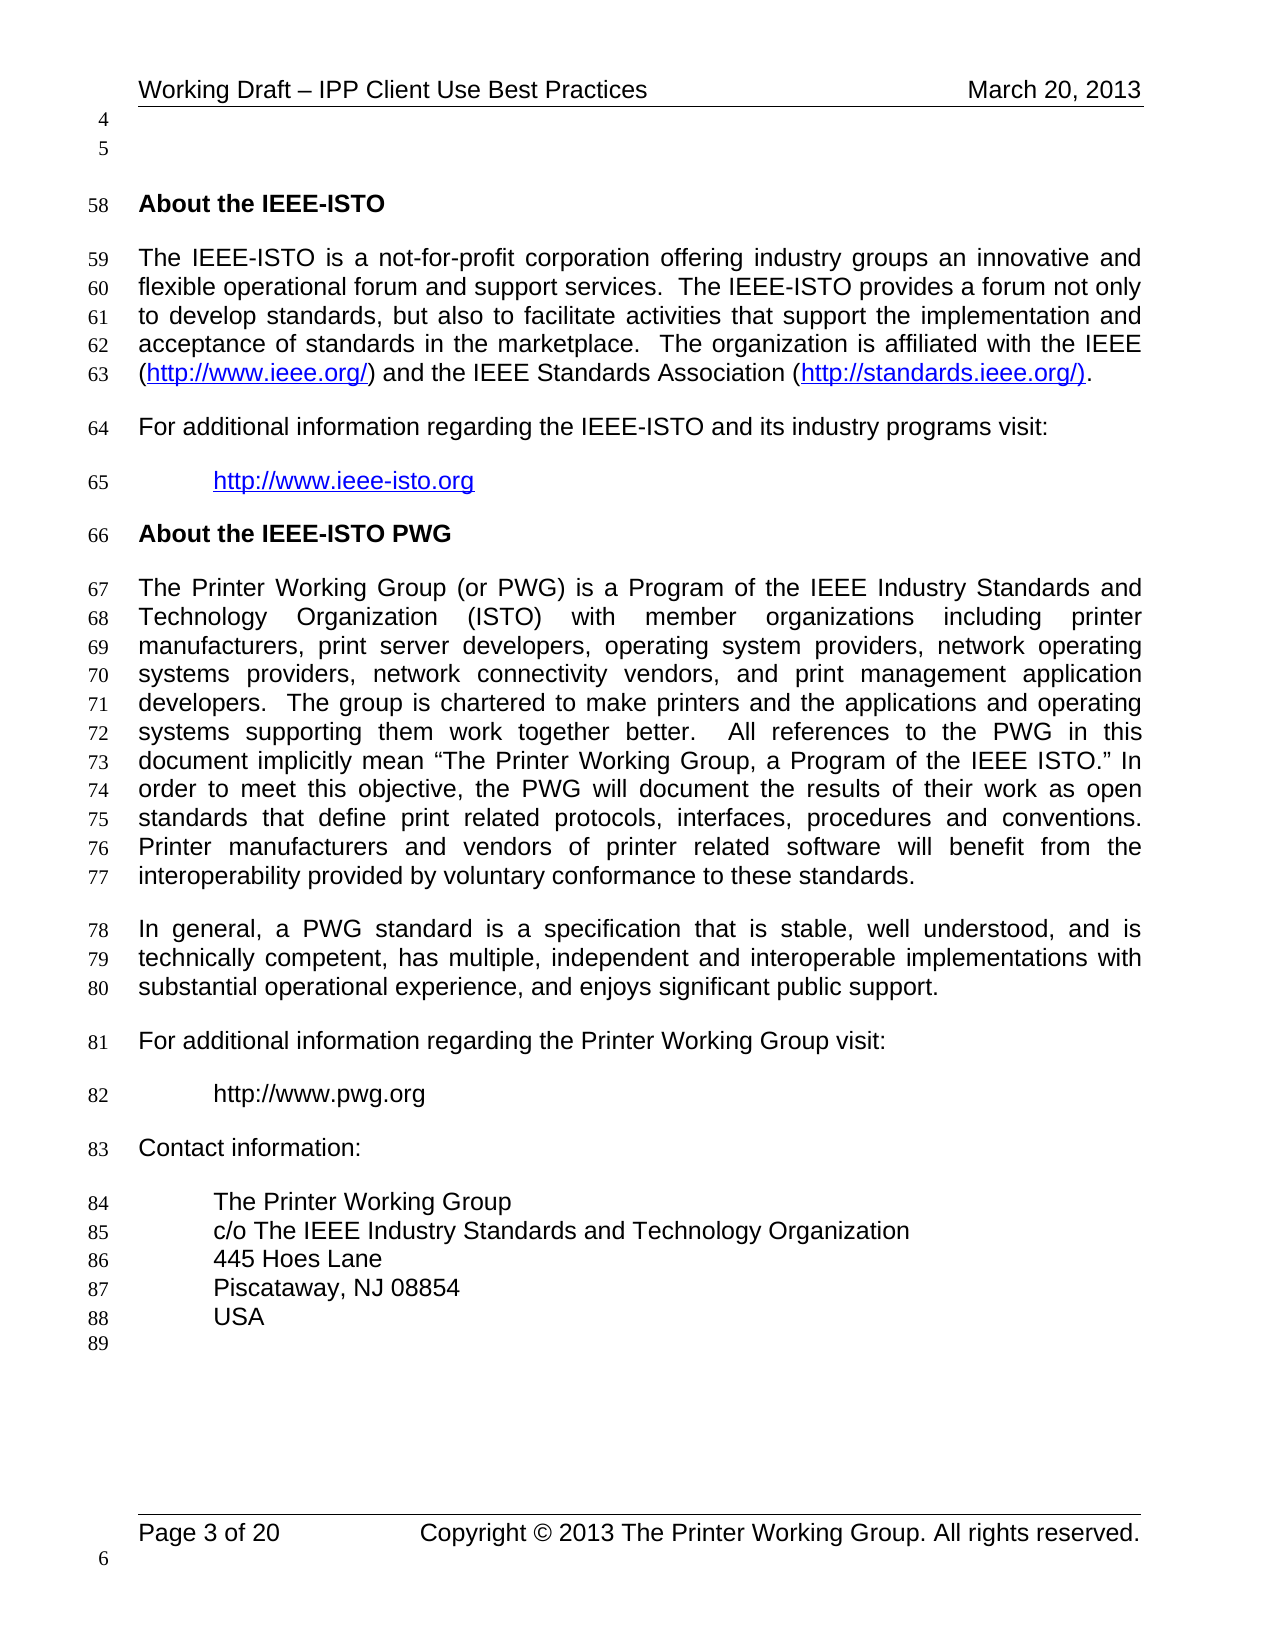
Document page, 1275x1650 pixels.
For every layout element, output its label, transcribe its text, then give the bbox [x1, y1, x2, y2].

text About the IEEE-ISTO [138, 189, 1144, 218]
list The Printer Working Group [213, 1187, 1144, 1216]
text The IEEE-ISTO is a not-for-profit corporation offering industry groups an innovative and flexible operational forum and support services. The IEEE-ISTO provides a forum not only to develop standards, but also to facilitate activities that support the implementation and acceptance of standards in the marketplace. The organization is affiliated with the IEEE (http://www.ieee.org/) and the IEEE Standards Association (http://standards.ieee.org/). [138, 243, 1144, 387]
list USA [213, 1302, 1144, 1331]
list 445 Hoes Lane [213, 1244, 1144, 1273]
list http://www.ieee-isto.org [213, 466, 1144, 494]
text About the IEEE-ISTO PWG [138, 519, 1144, 548]
text The Printer Working Group (or PWG) is a Program of the IEEE Industry Standards and Technology Organization (ISTO) with member organizations including printer manufacturers, print server developers, operating system providers, network operating systems providers, network connectivity vendors, and print management application developers. The group is chartered to make printers and the applications and operating systems supporting them work together better. All references to the PWG in this document implicitly mean “The Printer Working Group, a Program of the IEEE ISTO.” In order to meet this objective, the PWG will document the results of their work as open standards that define print related protocols, interfaces, procedures and conventions. Printer manufacturers and vendors of printer related software will benefit from the interoperability provided by voluntary conformance to these standards. [138, 573, 1144, 889]
list Piscataway, NJ 08854 [213, 1273, 1144, 1302]
list http://www.pwg.org [213, 1079, 1144, 1108]
list c/o The IEEE Industry Standards and Technology Organization [213, 1216, 1144, 1244]
text For additional information regarding the Printer Working Group visit: [138, 1026, 1144, 1054]
text For additional information regarding the IEEE-ISTO and its industry programs visit: [138, 412, 1144, 441]
text In general, a PWG standard is a specification that is stable, well understood, and is technically competent, has multiple, independent and interoperable implementations with substantial operational experience, and enjoys significant public support. [138, 914, 1144, 1001]
text Contact information: [138, 1133, 1144, 1162]
